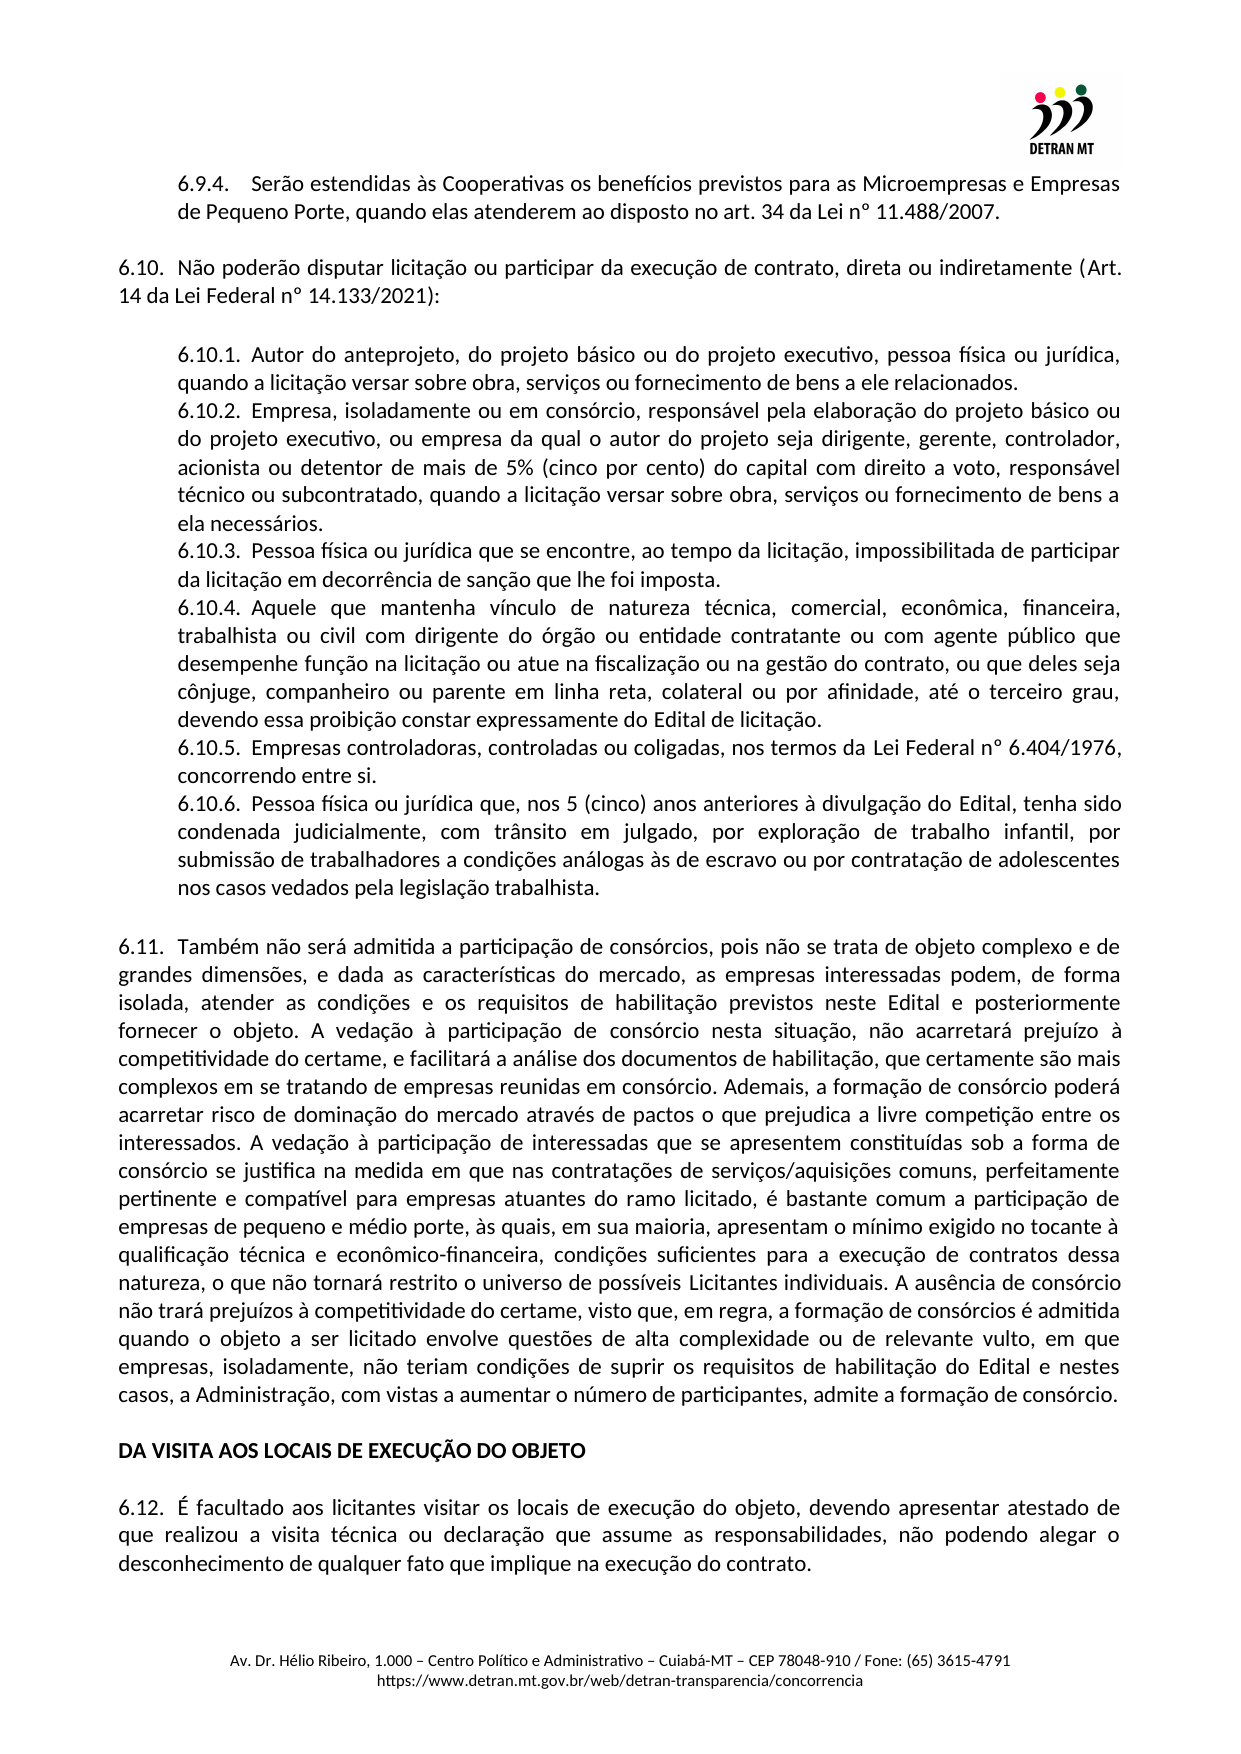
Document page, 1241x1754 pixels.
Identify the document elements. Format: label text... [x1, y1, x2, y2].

picture [1000, 73, 1123, 170]
list Pessoa física ou jurídica que, nos 5 (cinco) anos anteriores à divulgação do Edital, tenha sido condenada judicialmente, com trânsito em julgado, por exploração de trabalho infantil, por submissão de trabalhadores a condições análogas às de escravo ou por contratação de adolescentes nos casos vedados pela legislação trabalhista. [177, 789, 1122, 901]
list Também não será admitida a participação de consórcios, pois não se trata de objeto complexo e de grandes dimensões, e dada as características do mercado, as empresas interessadas podem, de forma isolada, atender as condições e os requisitos de habilitação previstos neste Edital e posteriormente fornecer o objeto. A vedação à participação de consórcio nesta situação, não acarretará prejuízo à competitividade do certame, e facilitará a análise dos documentos de habilitação, que certamente são mais complexos em se tratando de empresas reunidas em consórcio. Ademais, a formação de consórcio poderá acarretar risco de dominação do mercado através de pactos o que prejudica a livre competição entre os interessados. A vedação à participação de interessadas que se apresentem constituídas sob a forma de consórcio se justifica na medida em que nas contratações de serviços/aquisições comuns, perfeitamente pertinente e compatível para empresas atuantes do ramo licitado, é bastante comum a participação de empresas de pequeno e médio porte, às quais, em sua maioria, apresentam o mínimo exigido no tocante à qualificação técnica e econômico-financeira, condições suficientes para a execução de contratos dessa natureza, o que não tornará restrito o universo de possíveis Licitantes individuais. A ausência de consórcio não trará prejuízos à competitividade do certame, visto que, em regra, a formação de consórcios é admitida quando o objeto a ser licitado envolve questões de alta complexidade ou de relevante vulto, em que empresas, isoladamente, não teriam condições de suprir os requisitos de habilitação do Edital e nestes casos, a Administração, com vistas a aumentar o número de participantes, admite a formação de consórcio. [118, 932, 1122, 1408]
list Serão estendidas às Cooperativas os benefícios previstos para as Microempresas e Empresas de Pequeno Porte, quando elas atenderem ao disposto no art. 34 da Lei nº 11.488/2007. [177, 169, 1122, 225]
list Empresas controladoras, controladas ou coligadas, nos termos da Lei Federal nº 6.404/1976, concorrendo entre si. [177, 733, 1122, 789]
list Aquele que mantenha vínculo de natureza técnica, comercial, econômica, financeira, trabalhista ou civil com dirigente do órgão ou entidade contratante ou com agente público que desempenhe função na licitação ou atue na fiscalização ou na gestão do contrato, ou que deles seja cônjuge, companheiro ou parente em linha reta, colateral ou por afinidade, até o terceiro grau, devendo essa proibição constar expressamente do Edital de licitação. [177, 593, 1122, 733]
list Pessoa física ou jurídica que se encontre, ao tempo da licitação, impossibilitada de participar da licitação em decorrência de sanção que lhe foi imposta. [177, 537, 1122, 593]
text DA VISITA AOS LOCAIS DE EXECUÇÃO DO OBJETO [118, 1437, 1122, 1464]
list Empresa, isoladamente ou em consórcio, responsável pela elaboração do projeto básico ou do projeto executivo, ou empresa da qual o autor do projeto seja dirigente, gerente, controlador, acionista ou detentor de mais de 5% (cinco por cento) do capital com direito a voto, responsável técnico ou subcontratado, quando a licitação versar sobre obra, serviços ou fornecimento de bens a ela necessários. [177, 397, 1122, 537]
list Não poderão disputar licitação ou participar da execução de contrato, direta ou indiretamente (Art. 14 da Lei Federal nº 14.133/2021): [118, 253, 1122, 309]
list Autor do anteprojeto, do projeto básico ou do projeto executivo, pessoa física ou jurídica, quando a licitação versar sobre obra, serviços ou fornecimento de bens a ele relacionados. [177, 341, 1122, 397]
list É facultado aos licitantes visitar os locais de execução do objeto, devendo apresentar atestado de que realizou a visita técnica ou declaração que assume as responsabilidades, não podendo alegar o desconhecimento de qualquer fato que implique na execução do contrato. [118, 1493, 1122, 1577]
